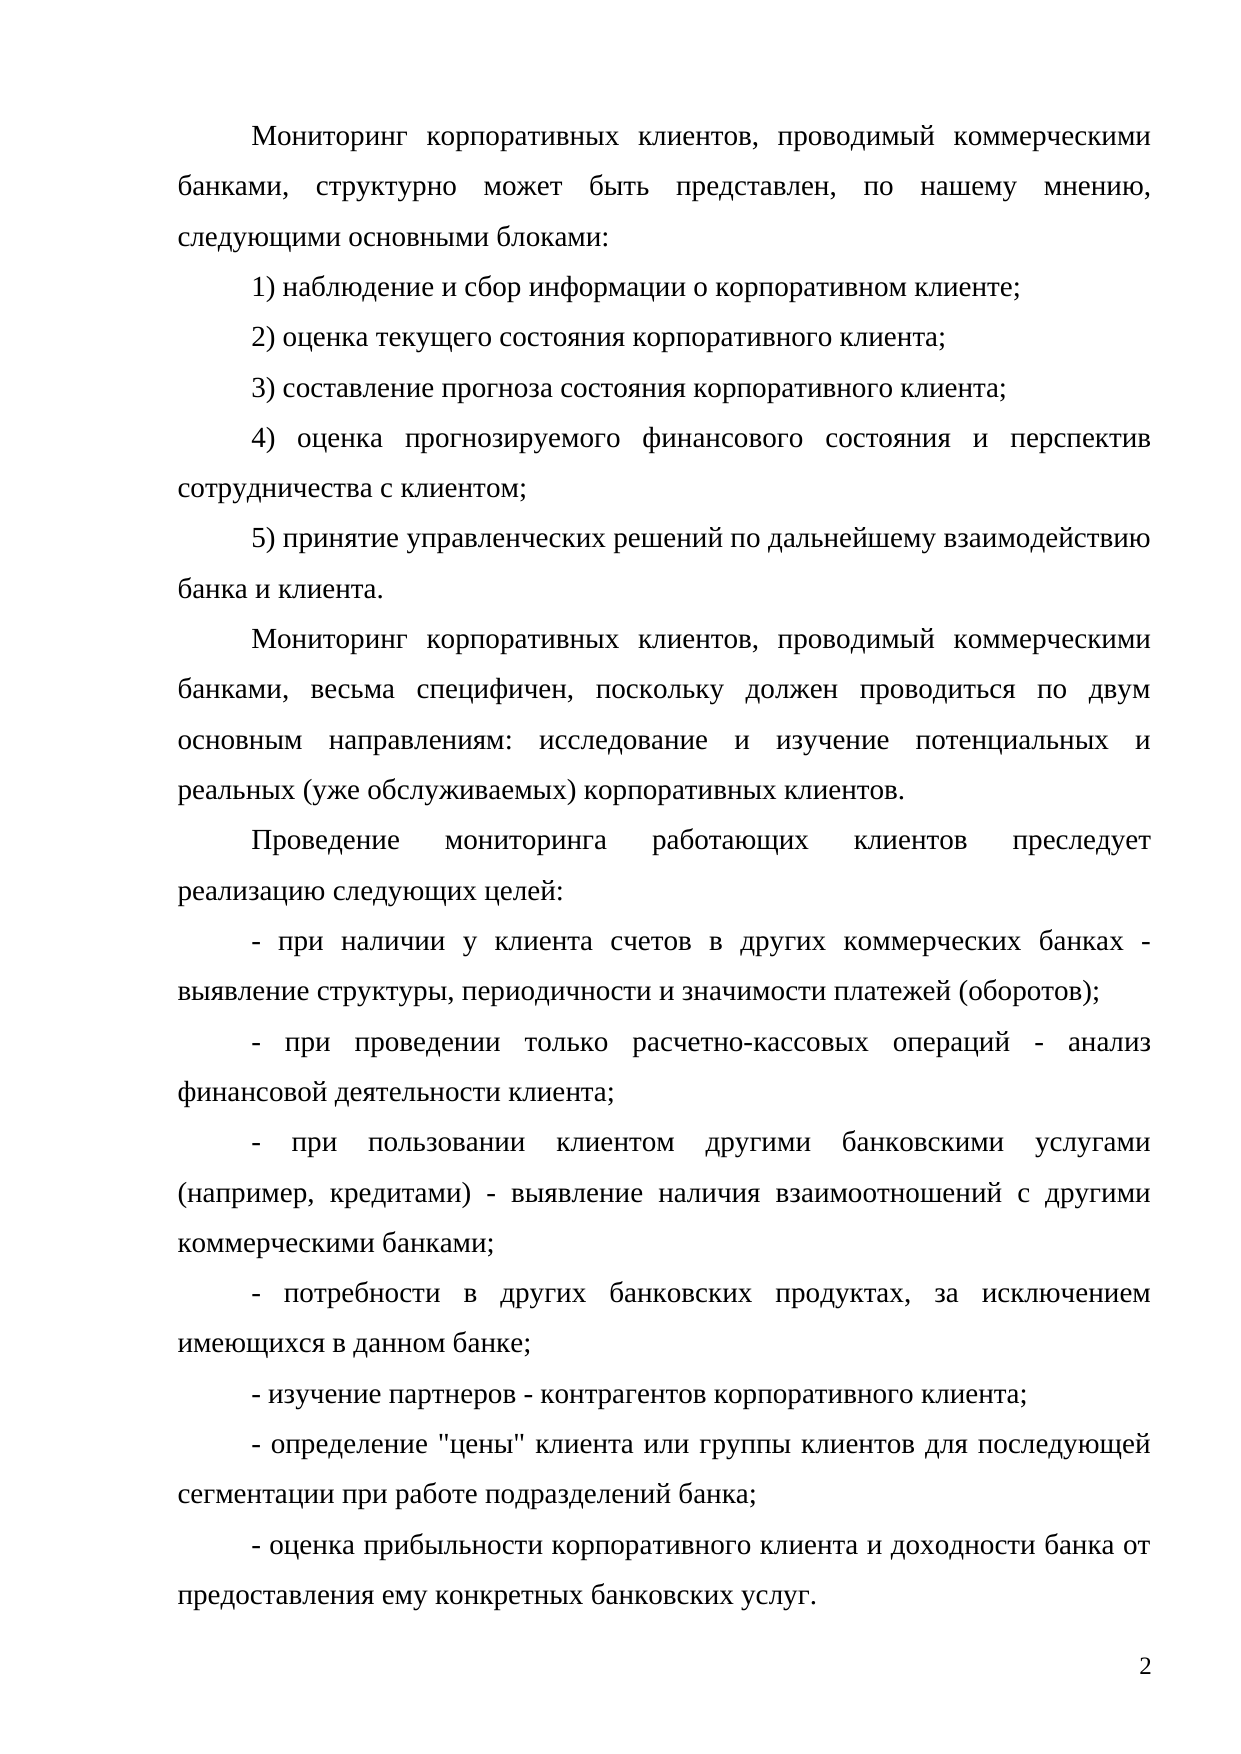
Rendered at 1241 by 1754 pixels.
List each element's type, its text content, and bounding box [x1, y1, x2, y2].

text - потребности в других банковских продуктах, за исключением имеющихся в данном банке; [177, 1275, 1152, 1359]
text 1) наблюдение и сбор информации о корпоративном клиенте; [177, 269, 1152, 303]
text 5) принятие управленческих решений по дальнейшему взаимодействию банка и клиента. [177, 521, 1152, 604]
text - определение "цены" клиента или группы клиентов для последующей сегментации при работе подразделений банка; [177, 1426, 1152, 1510]
text - при пользовании клиентом другими банковскими услугами (например, кредитами) - выявление наличия взаимоотношений с другими коммерческими банками; [177, 1124, 1152, 1258]
text - при проведении только расчетно-кассовых операций - анализ финансовой деятельности клиента; [177, 1024, 1152, 1108]
text - оценка прибыльности корпоративного клиента и доходности банка от предоставления ему конкретных банковских услуг. [177, 1527, 1152, 1611]
text 2) оценка текущего состояния корпоративного клиента; [177, 319, 1152, 353]
text 4) оценка прогнозируемого финансового состояния и перспектив сотрудничества с клиентом; [177, 420, 1152, 504]
text Мониторинг корпоративных клиентов, проводимый коммерческими банками, весьма специфичен, поскольку должен проводиться по двум основным направлениям: исследование и изучение потенциальных и реальных (уже обслуживаемых) корпоративных клиентов. [177, 621, 1152, 806]
text - изучение партнеров - контрагентов корпоративного клиента; [177, 1376, 1152, 1409]
text Проведение мониторинга работающих клиентов преследует реализацию следующих целей: [177, 822, 1152, 906]
text 3) составление прогноза состояния корпоративного клиента; [177, 370, 1152, 403]
text Мониторинг корпоративных клиентов, проводимый коммерческими банками, структурно может быть представлен, по нашему мнению, следующими основными блоками: [177, 118, 1152, 252]
text - при наличии у клиента счетов в других коммерческих банках - выявление структуры, периодичности и значимости платежей (оборотов); [177, 923, 1152, 1007]
